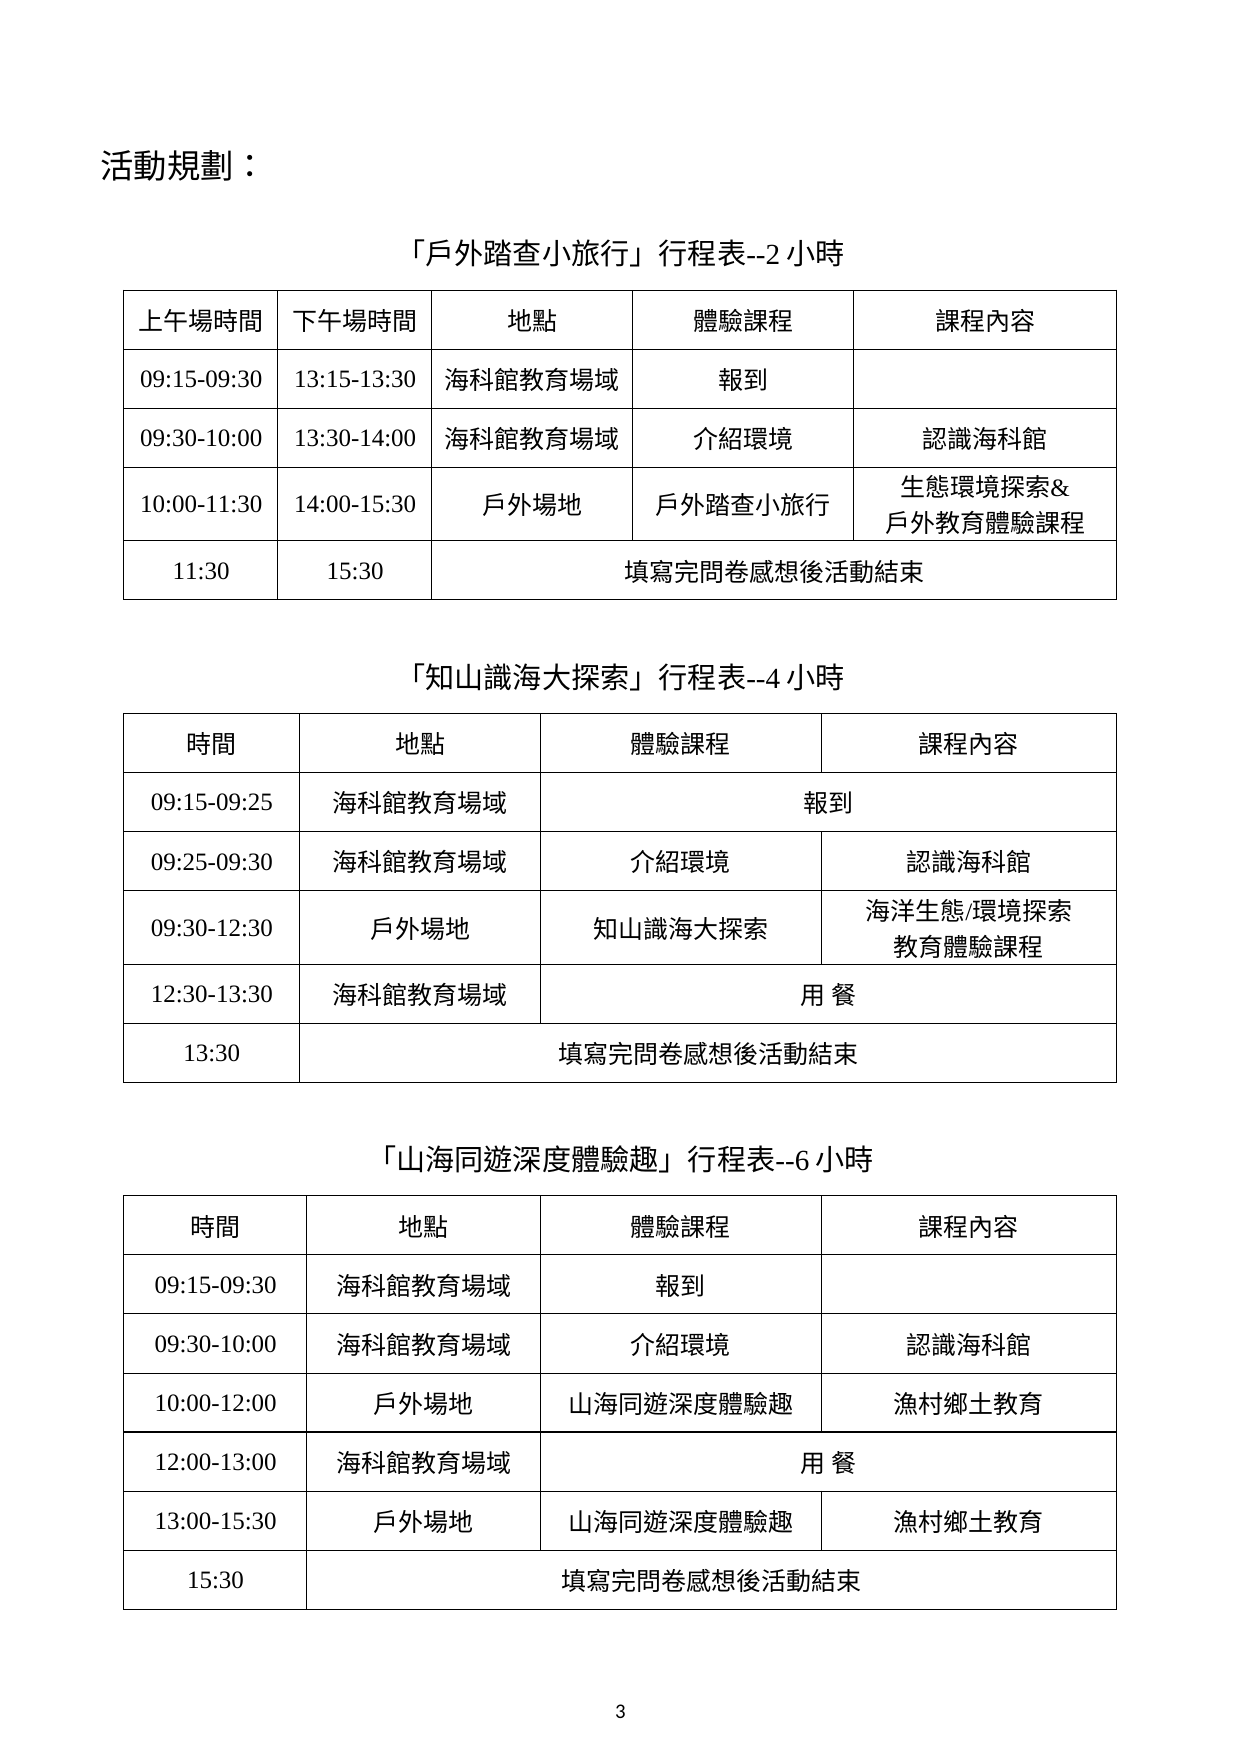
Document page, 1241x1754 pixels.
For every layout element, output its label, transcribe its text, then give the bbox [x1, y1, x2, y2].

table_cell 12:00-13:00 [124, 1433, 306, 1491]
table_cell 海科館教育場域 [307, 1433, 540, 1491]
table_cell 09:15-09:30 [124, 1255, 306, 1313]
table_cell 報到 [541, 1255, 821, 1313]
table_header 課程內容 [854, 291, 1116, 348]
list 「戶外踏查小旅行」行程表--2小時 [100, 214, 1140, 289]
table_cell 戶外場地 [432, 468, 632, 540]
table_header 地點 [300, 714, 540, 772]
table_cell 15:30 [124, 1551, 306, 1609]
table_cell 海科館教育場域 [300, 965, 540, 1023]
text 活動規劃： [100, 127, 1140, 202]
table_cell 戶外踏查小旅行 [633, 468, 853, 540]
table_cell 漁村鄉土教育 [822, 1374, 1116, 1431]
table_cell 14:00-15:30 [278, 468, 431, 540]
table_cell 山海同遊深度體驗趣 [541, 1374, 821, 1431]
table_cell [854, 350, 1116, 408]
table_cell 戶外場地 [307, 1492, 540, 1549]
table_cell 海科館教育場域 [307, 1255, 540, 1313]
table_cell 生態環境探索& 戶外教育體驗課程 [854, 468, 1116, 540]
table_cell [822, 1255, 1116, 1313]
table_cell 海科館教育場域 [300, 773, 540, 831]
table_header 課程內容 [822, 1196, 1116, 1254]
table_header 下午場時間 [278, 291, 431, 348]
table_header 體驗課程 [541, 1196, 821, 1254]
table_cell 報到 [633, 350, 853, 408]
table_cell 09:30-10:00 [124, 409, 277, 467]
table_header 課程內容 [822, 714, 1116, 772]
table_cell 09:15-09:25 [124, 773, 299, 831]
table_cell 09:15-09:30 [124, 350, 277, 408]
table_cell 填寫完問卷感想後活動結束 [307, 1551, 1116, 1609]
table_cell 介紹環境 [541, 832, 821, 890]
list 「知山識海大探索」行程表--4小時 [100, 638, 1140, 713]
table_cell 認識海科館 [854, 409, 1116, 467]
table_cell 10:00-12:00 [124, 1374, 306, 1431]
table_header 時間 [124, 714, 299, 772]
table_cell 09:25-09:30 [124, 832, 299, 890]
table_cell 11:30 [124, 541, 277, 599]
table_cell 漁村鄉土教育 [822, 1492, 1116, 1549]
table_header 體驗課程 [633, 291, 853, 348]
table_cell 知山識海大探索 [541, 891, 821, 963]
table_cell 海科館教育場域 [432, 350, 632, 408]
table_cell 用 餐 [541, 965, 1116, 1023]
table_header 上午場時間 [124, 291, 277, 348]
table_cell 填寫完問卷感想後活動結束 [300, 1024, 1116, 1082]
table_header 地點 [307, 1196, 540, 1254]
table_cell 戶外場地 [307, 1374, 540, 1431]
table_cell 介紹環境 [541, 1314, 821, 1372]
table_cell 報到 [541, 773, 1116, 831]
table_cell 13:15-13:30 [278, 350, 431, 408]
table_cell 海洋生態/環境探索 教育體驗課程 [822, 891, 1116, 963]
table_cell 12:30-13:30 [124, 965, 299, 1023]
table_cell 海科館教育場域 [432, 409, 632, 467]
table_header 體驗課程 [541, 714, 821, 772]
table_cell 用 餐 [541, 1433, 1116, 1491]
table_cell 13:30 [124, 1024, 299, 1082]
table_cell 09:30-12:30 [124, 891, 299, 963]
table_cell 海科館教育場域 [300, 832, 540, 890]
table_cell 認識海科館 [822, 832, 1116, 890]
table_header 時間 [124, 1196, 306, 1254]
table_cell 海科館教育場域 [307, 1314, 540, 1372]
table_cell 13:30-14:00 [278, 409, 431, 467]
table_cell 認識海科館 [822, 1314, 1116, 1372]
table_cell 填寫完問卷感想後活動結束 [432, 541, 1116, 599]
table_cell 09:30-10:00 [124, 1314, 306, 1372]
table_cell 13:00-15:30 [124, 1492, 306, 1549]
table_header 地點 [432, 291, 632, 348]
list 「山海同遊深度體驗趣」行程表--6小時 [100, 1120, 1140, 1195]
table_cell 戶外場地 [300, 891, 540, 963]
table_cell 山海同遊深度體驗趣 [541, 1492, 821, 1549]
table_cell 10:00-11:30 [124, 468, 277, 540]
table_cell 15:30 [278, 541, 431, 599]
table_cell 介紹環境 [633, 409, 853, 467]
